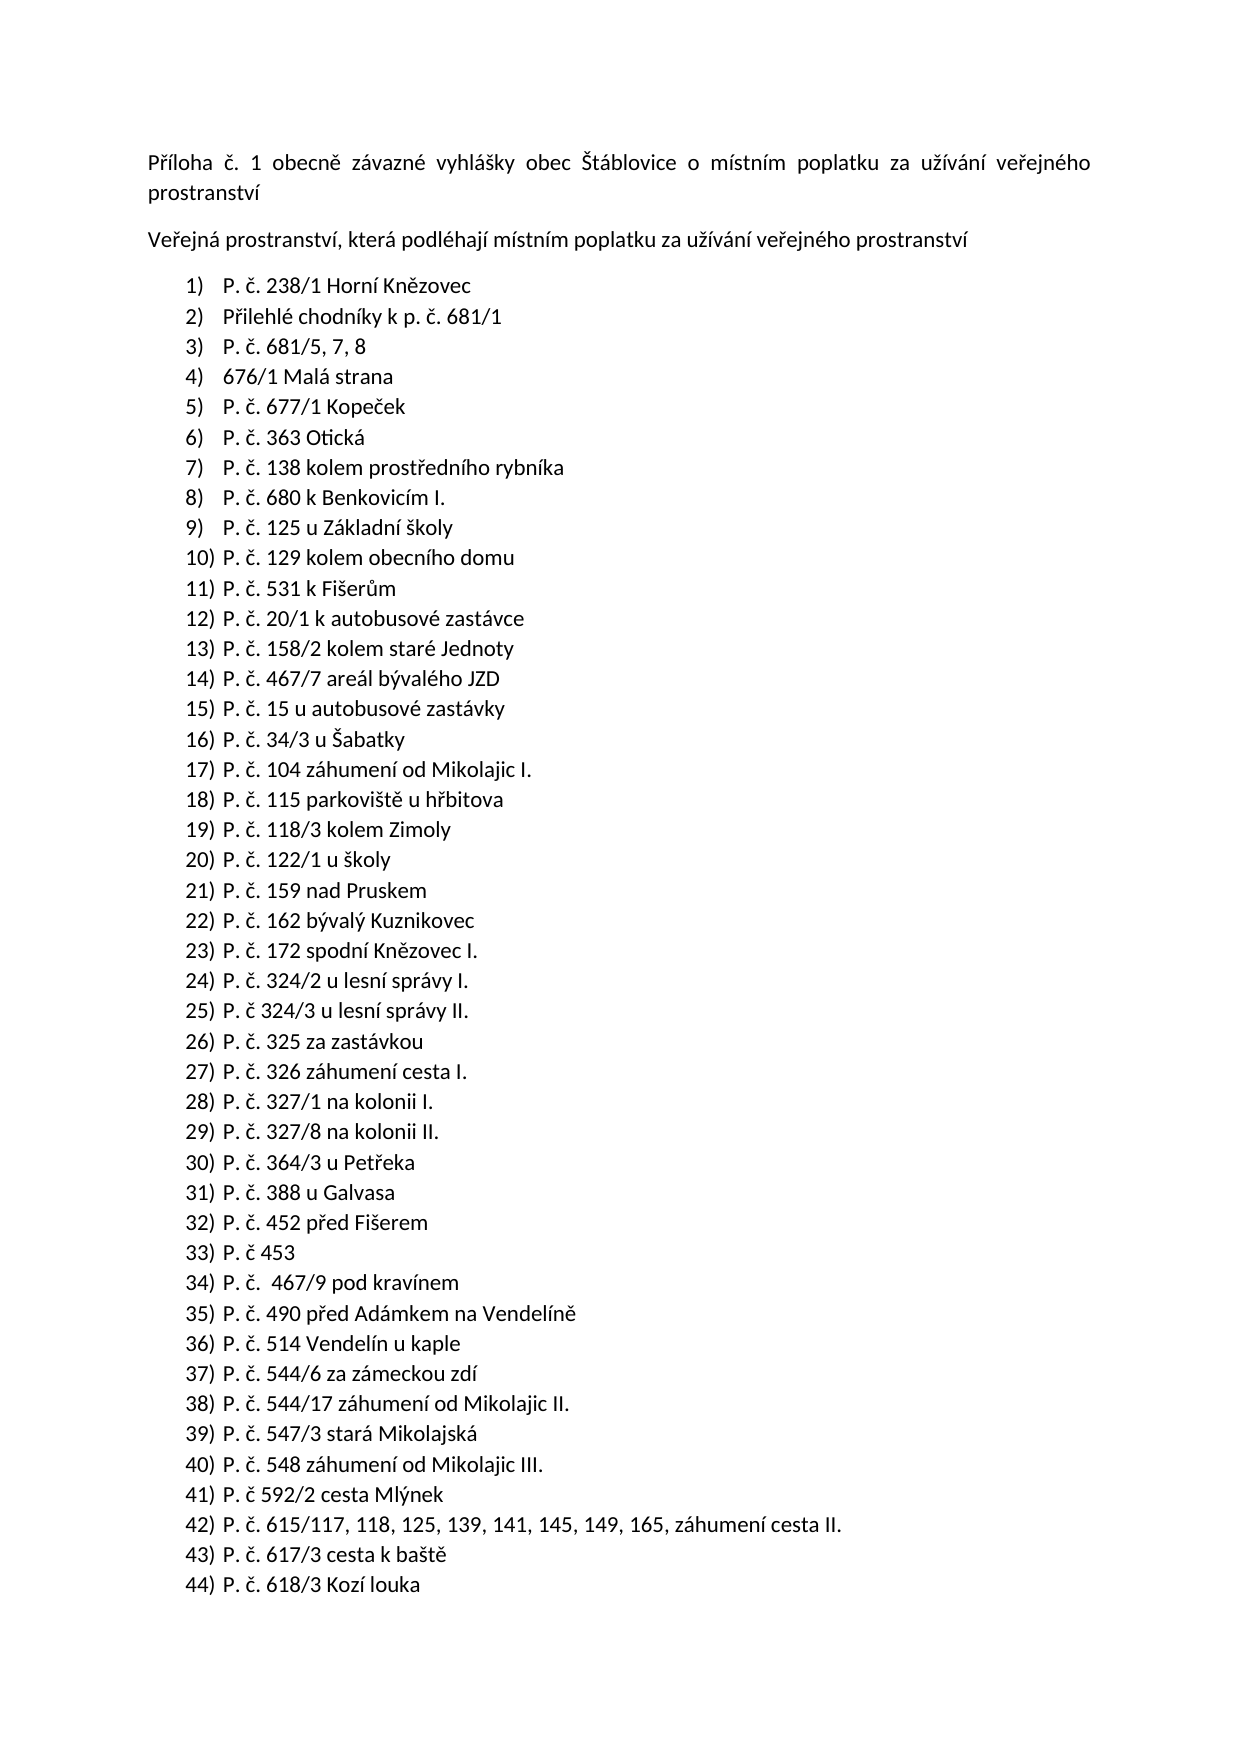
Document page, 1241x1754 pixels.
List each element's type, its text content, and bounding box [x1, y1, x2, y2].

list P. č. 138 kolem prostředního rybníka [185, 453, 1093, 481]
list P. č. 104 záhumení od Mikolajic I. [185, 755, 1093, 783]
list P. č. 617/3 cesta k baště [185, 1540, 1093, 1568]
list P. č. 327/8 na kolonii II. [185, 1117, 1093, 1145]
list P. č. 118/3 kolem Zimoly [185, 815, 1093, 843]
list P. č. 531 k Fišerům [185, 574, 1093, 602]
list P. č. 490 před Adámkem na Vendelíně [185, 1299, 1093, 1327]
list P. č. 125 u Základní školy [185, 513, 1093, 541]
list P. č. 548 záhumení od Mikolajic III. [185, 1450, 1093, 1478]
list P. č. 158/2 kolem staré Jednoty [185, 634, 1093, 662]
text Veřejná prostranství, která podléhají místním poplatku za užívání veřejného prostranství [148, 225, 1093, 253]
list P. č. 326 záhumení cesta I. [185, 1057, 1093, 1085]
list P. č 592/2 cesta Mlýnek [185, 1480, 1093, 1508]
list 676/1 Malá strana [185, 362, 1093, 390]
list P. č. 238/1 Horní Knězovec [185, 272, 1093, 299]
list P. č. 514 Vendelín u kaple [185, 1329, 1093, 1357]
list P. č. 547/3 stará Mikolajská [185, 1419, 1093, 1447]
list P. č. 364/3 u Petřeka [185, 1148, 1093, 1176]
list P. č. 172 spodní Knězovec I. [185, 936, 1093, 964]
list P. č. 325 za zastávkou [185, 1027, 1093, 1055]
list P. č. 467/9 pod kravínem [185, 1268, 1093, 1296]
list P. č. 544/6 za zámeckou zdí [185, 1359, 1093, 1387]
list P. č. 324/2 u lesní správy I. [185, 966, 1093, 994]
list Přilehlé chodníky k p. č. 681/1 [185, 302, 1093, 330]
list P. č. 122/1 u školy [185, 846, 1093, 873]
list P. č. 129 kolem obecního domu [185, 543, 1093, 571]
list P. č. 452 před Fišerem [185, 1208, 1093, 1236]
list P. č. 618/3 Kozí louka [185, 1571, 1093, 1598]
list P. č. 615/117, 118, 125, 139, 141, 145, 149, 165, záhumení cesta II. [185, 1510, 1093, 1538]
list P. č 324/3 u lesní správy II. [185, 997, 1093, 1024]
list P. č. 162 bývalý Kuznikovec [185, 906, 1093, 934]
list P. č. 363 Otická [185, 423, 1093, 451]
text Příloha č. 1 obecně závazné vyhlášky obec Štáblovice o místním poplatku za užívání veřejného prostranství [148, 148, 1093, 206]
list P. č. 388 u Galvasa [185, 1178, 1093, 1206]
list P. č. 20/1 k autobusové zastávce [185, 604, 1093, 632]
list P. č. 15 u autobusové zastávky [185, 694, 1093, 722]
list P. č. 680 k Benkovicím I. [185, 483, 1093, 511]
list P. č. 677/1 Kopeček [185, 392, 1093, 420]
list P. č. 544/17 záhumení od Mikolajic II. [185, 1389, 1093, 1417]
list P. č. 467/7 areál bývalého JZD [185, 664, 1093, 692]
list P. č. 115 parkoviště u hřbitova [185, 785, 1093, 813]
list P. č. 327/1 na kolonii I. [185, 1087, 1093, 1115]
list P. č. 159 nad Pruskem [185, 876, 1093, 904]
list P. č. 34/3 u Šabatky [185, 725, 1093, 753]
list P. č 453 [185, 1238, 1093, 1266]
list P. č. 681/5, 7, 8 [185, 332, 1093, 360]
